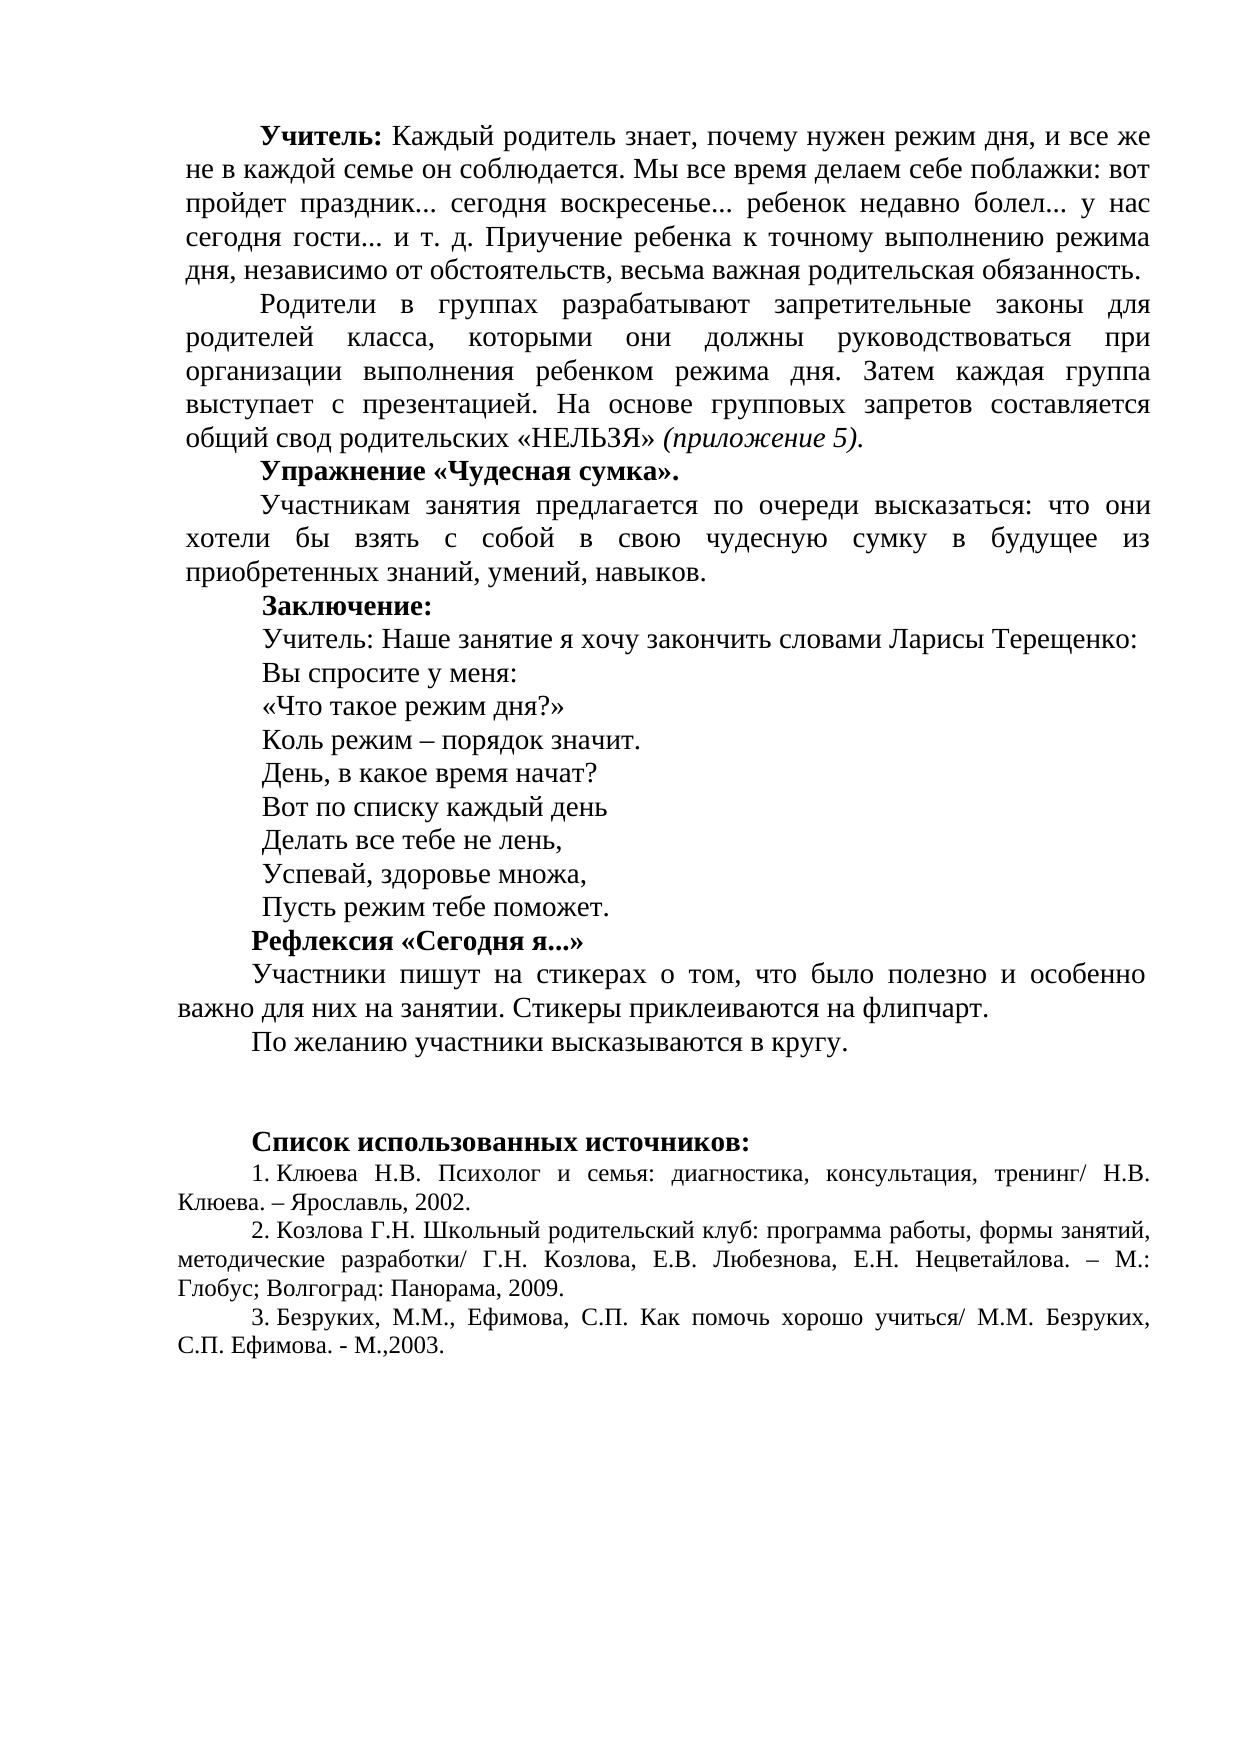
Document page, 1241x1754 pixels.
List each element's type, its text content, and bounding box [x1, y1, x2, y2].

text Успевай, здоровье множа, [188, 856, 1152, 889]
text 2. Козлова Г.Н. Школьный родительский клуб: программа работы, формы занятий, методические разработки/ Г.Н. Козлова, Е.В. Любезнова, Е.Н. Нецветайлова. – М.: Глобус; Волгоград: Панорама, 2009. [177, 1215, 1152, 1302]
text Упражнение «Чудесная сумка». [185, 453, 1152, 487]
text Список использованных источников: [177, 1124, 1152, 1158]
text Учитель: Наше занятие я хочу закончить словами Ларисы Терещенко: [188, 621, 1152, 655]
text 1. Клюева Н.В. Психолог и семья: диагностика, консультация, тренинг/ Н.В. Клюева. – Ярославль, 2002. [177, 1158, 1152, 1215]
text Вы спросите у меня: [188, 655, 1152, 688]
text Рефлексия «Сегодня я...» [177, 923, 1152, 957]
text Вот по списку каждый день [188, 789, 1152, 822]
text Коль режим – порядок значит. [188, 722, 1152, 755]
text Учитель: Каждый родитель знает, почему нужен режим дня, и все же не в каждой семье он соблюдается. Мы все время делаем себе поблажки: вот пройдет праздник... сегодня воскресенье... ребенок недавно болел... у нас сегодня гости... и т. д. Приучение ребенка к точному выполнению режима дня, независимо от обстоятельств, весьма важная родительская обязанность. [185, 118, 1152, 286]
text Участники пишут на стикерах о том, что было полезно и особенно важно для них на занятии. Стикеры приклеиваются на флипчарт. [177, 957, 1147, 1024]
text Пусть режим тебе поможет. [188, 889, 1152, 923]
text Родители в группах разрабатывают запретительные законы для родителей класса, которыми они должны руководствоваться при организации выполнения ребенком режима дня. Затем каждая группа выступает с презентацией. На основе групповых запретов составляется общий свод родительских «НЕЛЬЗЯ» (приложение 5). [185, 286, 1152, 453]
text Делать все тебе не лень, [188, 822, 1152, 856]
text «Что такое режим дня?» [188, 688, 1152, 722]
text По желанию участники высказываются в кругу. [177, 1024, 1152, 1057]
text Участникам занятия предлагается по очереди высказаться: что они хотели бы взять с собой в свою чудесную сумку в будущее из приобретенных знаний, умений, навыков. [185, 487, 1152, 588]
text День, в какое время начат? [188, 755, 1152, 789]
text Заключение: [188, 588, 1152, 621]
text 3. Безруких, М.М., Ефимова, С.П. Как помочь хорошо учиться/ М.М. Безруких, С.П. Ефимова. - М.,2003. [177, 1302, 1152, 1359]
